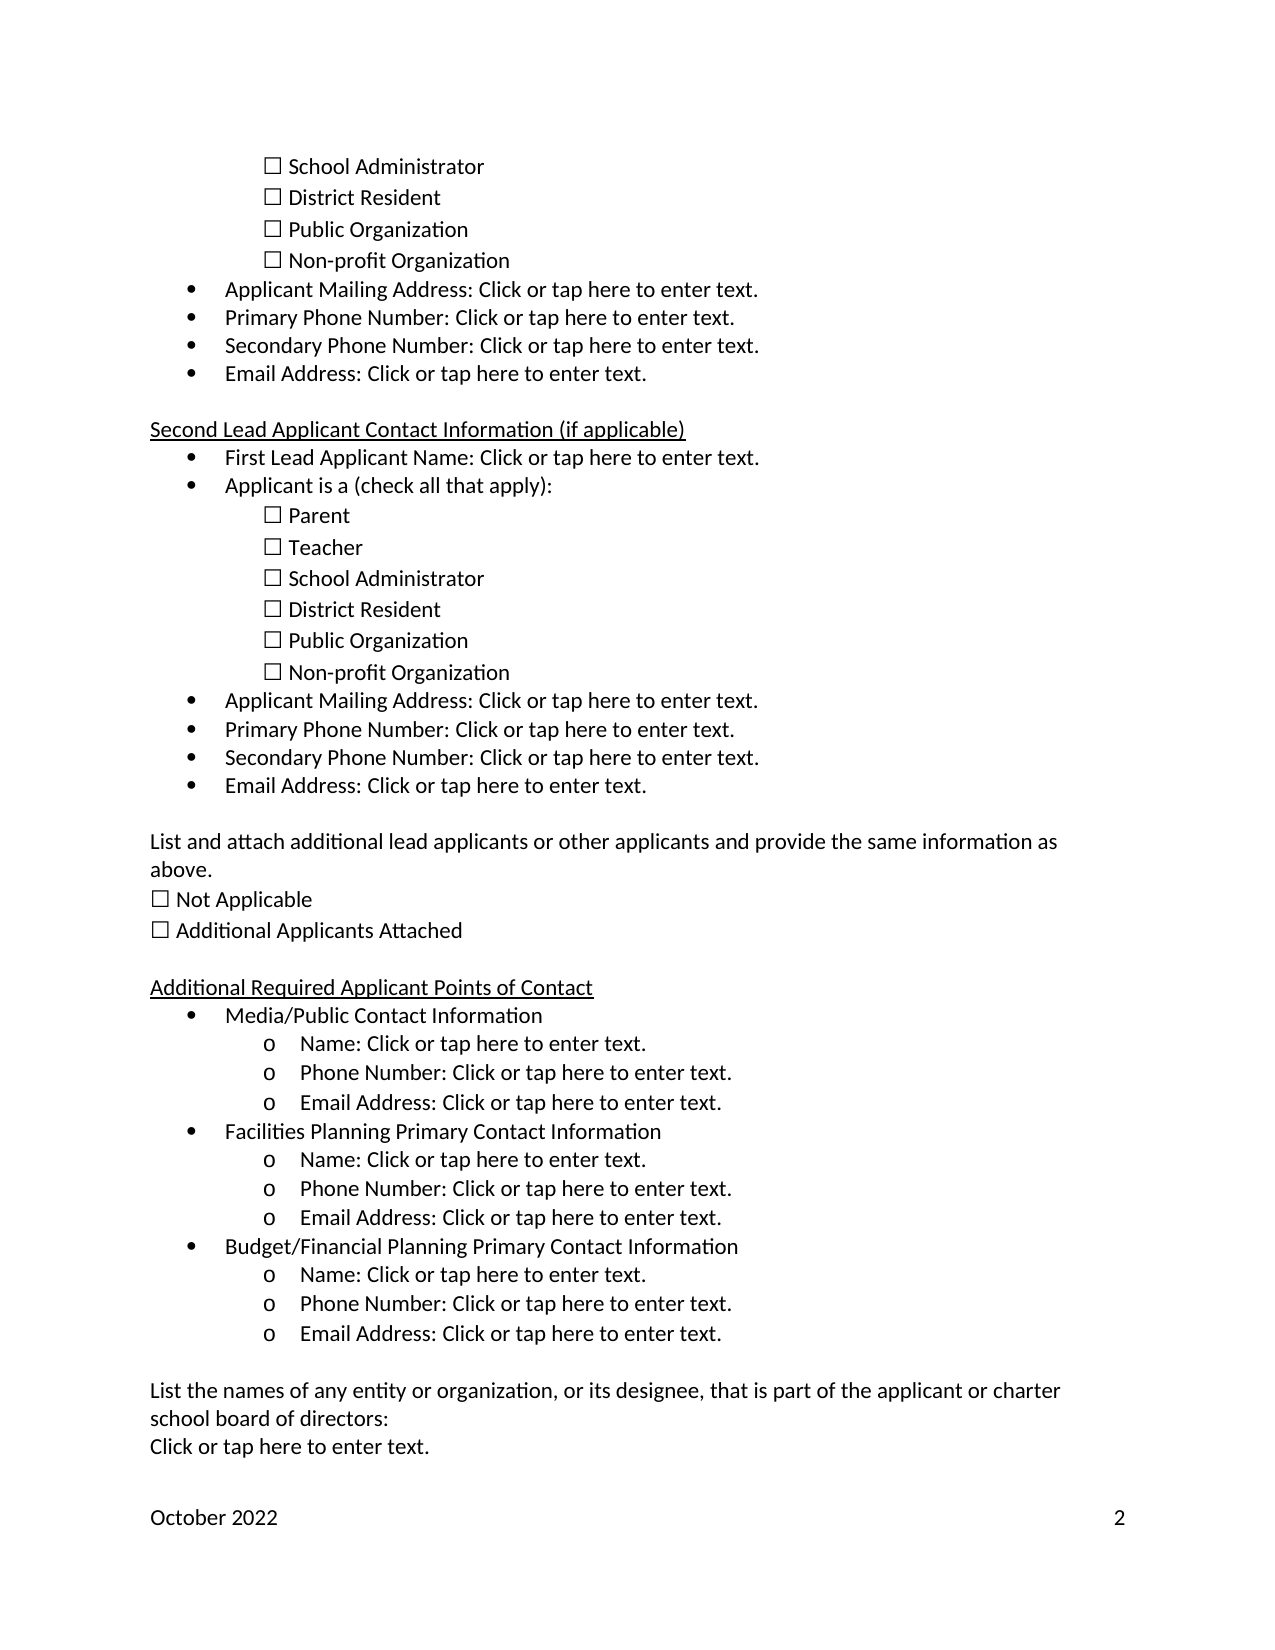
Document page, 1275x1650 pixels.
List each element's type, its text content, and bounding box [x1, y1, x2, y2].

text District Resident [262, 181, 1125, 212]
text Parent [262, 499, 1125, 530]
text List the names of any entity or organization, or its designee, that is part of the applicant or charter school board of directors: [150, 1376, 1125, 1432]
text Public Organization [262, 212, 1125, 244]
list Email Address: [262, 1203, 1125, 1232]
list First Lead Applicant Name: [187, 443, 1125, 471]
text District Resident [262, 593, 1125, 624]
text Non-profit Organization [262, 655, 1125, 687]
list Name: [262, 1260, 1125, 1289]
list Applicant Mailing Address: [187, 687, 1125, 715]
text School Administrator [262, 562, 1125, 593]
list Phone Number: [262, 1174, 1125, 1203]
list Applicant is a (check all that apply): [187, 471, 1125, 499]
list Email Address: [187, 359, 1125, 387]
list Primary Phone Number: [187, 303, 1125, 331]
text Additional Applicants Attached [150, 914, 1125, 945]
text Not Applicable [150, 883, 1125, 914]
text Non-profit Organization [262, 244, 1125, 275]
list Secondary Phone Number: [187, 331, 1125, 359]
list Primary Phone Number: [187, 715, 1125, 743]
list Phone Number: [262, 1289, 1125, 1319]
list Name: [262, 1029, 1125, 1058]
text List and attach additional lead applicants or other applicants and provide the same information as above. [150, 827, 1125, 883]
list Facilities Planning Primary Contact Information [187, 1117, 1125, 1145]
text Public Organization [262, 624, 1125, 655]
text School Administrator [262, 150, 1125, 181]
list Email Address: [262, 1088, 1125, 1117]
list Media/Public Contact Information [187, 1001, 1125, 1029]
text Teacher [262, 530, 1125, 562]
list Secondary Phone Number: [187, 743, 1125, 771]
list Budget/Financial Planning Primary Contact Information [187, 1232, 1125, 1260]
list Email Address: [262, 1319, 1125, 1348]
list Name: [262, 1145, 1125, 1174]
text Additional Required Applicant Points of Contact [150, 973, 1125, 1001]
list Applicant Mailing Address: [187, 275, 1125, 303]
text Second Lead Applicant Contact Information (if applicable) [150, 415, 1125, 443]
list Email Address: [187, 771, 1125, 799]
list Phone Number: [262, 1058, 1125, 1088]
